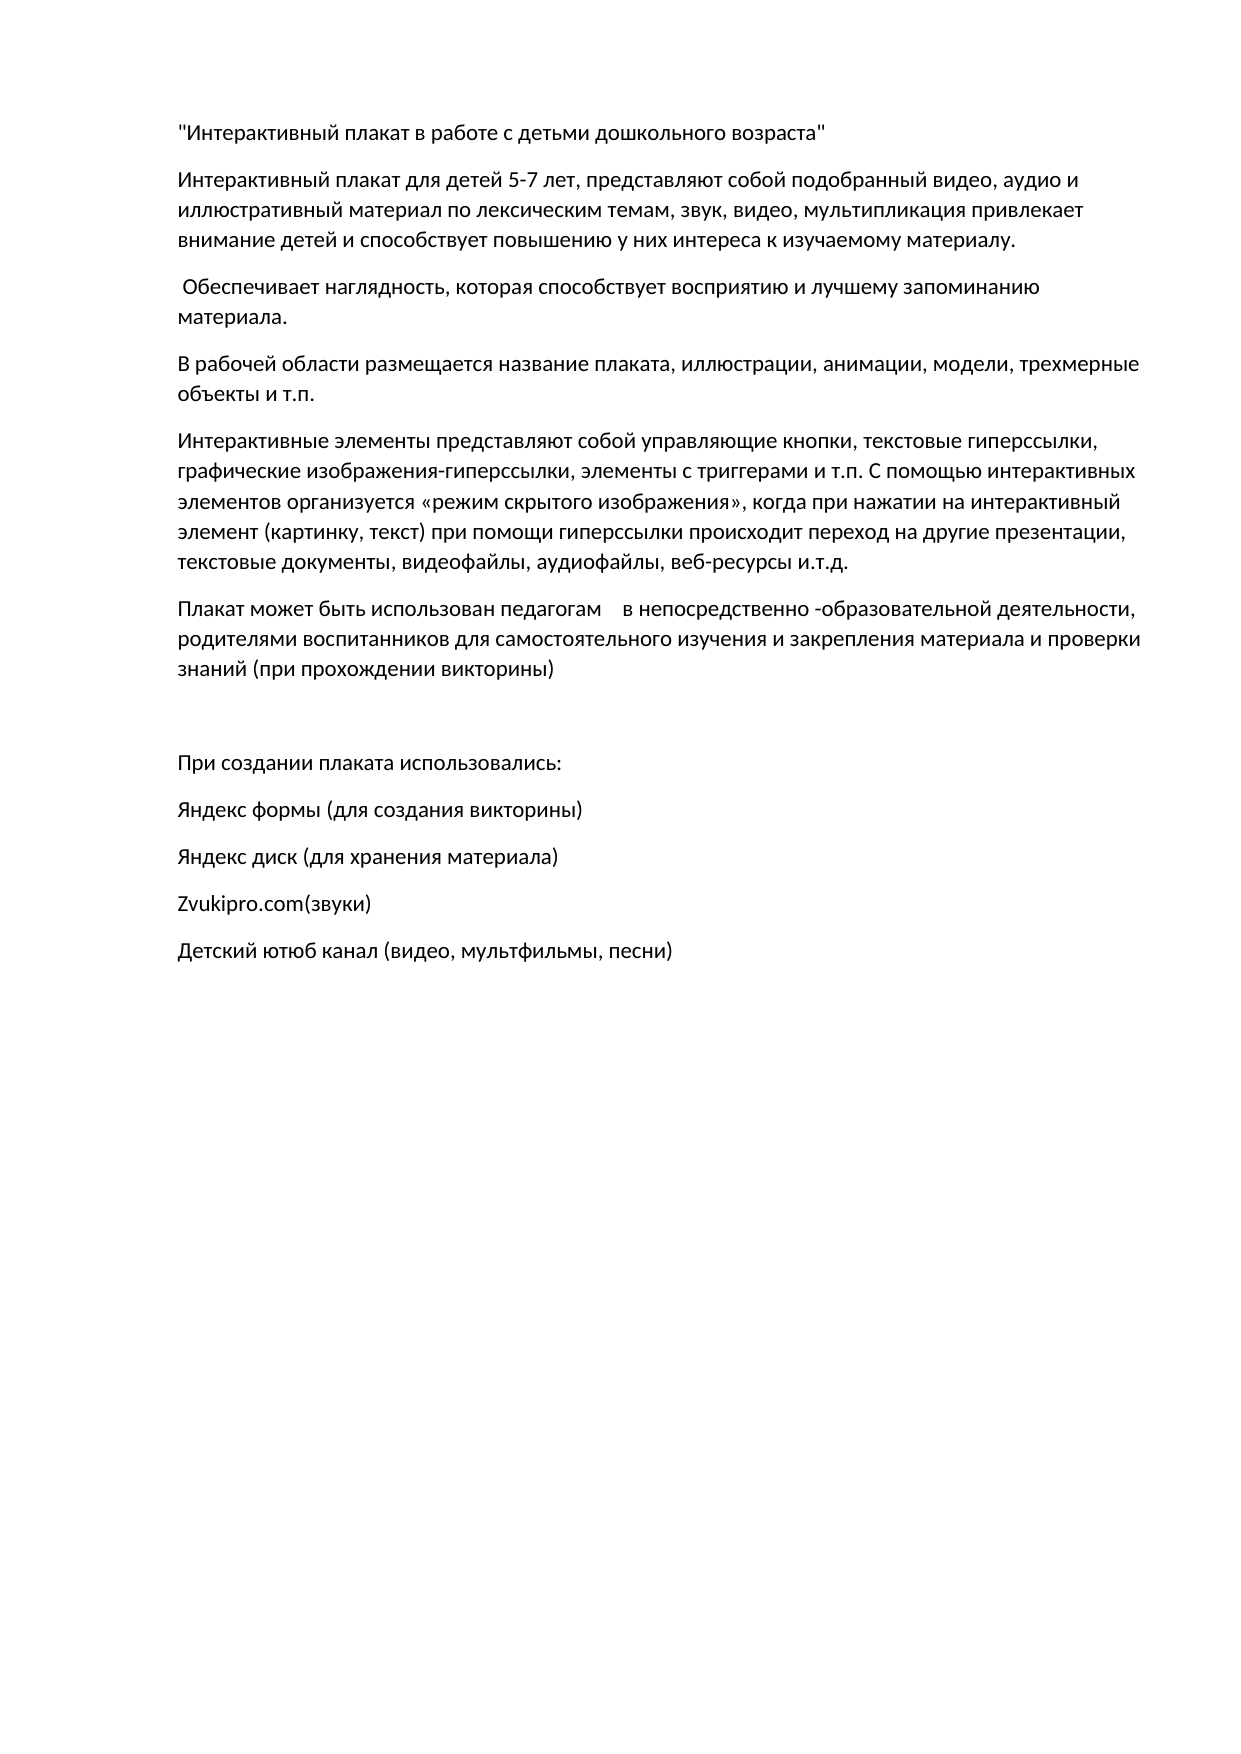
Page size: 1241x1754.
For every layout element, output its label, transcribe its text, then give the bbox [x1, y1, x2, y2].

text Яндекс формы (для создания викторины) [177, 795, 1152, 823]
text В рабочей области размещается название плаката, иллюстрации, анимации, модели, трехмерные объекты и т.п. [177, 349, 1152, 408]
text Интерактивные элементы представляют собой управляющие кнопки, текстовые гиперссылки, графические изображения-гиперссылки, элементы с триггерами и т.п. С помощью интерактивных элементов организуется «режим скрытого изображения», когда при нажатии на интерактивный элемент (картинку, текст) при помощи гиперссылки происходит переход на другие презентации, текстовые документы, видеофайлы, аудиофайлы, веб-ресурсы и.т.д. [177, 426, 1152, 575]
text Обеспечивает наглядность, которая способствует восприятию и лучшему запоминанию материала. [177, 272, 1152, 331]
text Интерактивный плакат для детей 5-7 лет, представляют собой подобранный видео, аудио и иллюстративный материал по лексическим темам, звук, видео, мультипликация привлекает внимание детей и способствует повышению у них интереса к изучаемому материалу. [177, 165, 1152, 253]
text Zvukipro.com(звуки) [177, 889, 1152, 917]
text При создании плаката использовались: [177, 748, 1152, 776]
text Плакат может быть использован педагогам в непосредственно -образовательной деятельности, родителями воспитанников для самостоятельного изучения и закрепления материала и проверки знаний (при прохождении викторины) [177, 594, 1152, 683]
text Яндекс диск (для хранения материала) [177, 842, 1152, 870]
text "Интерактивный плакат в работе с детьми дошкольного возраста" [177, 118, 1152, 146]
text Детский ютюб канал (видео, мультфильмы, песни) [177, 936, 1152, 964]
